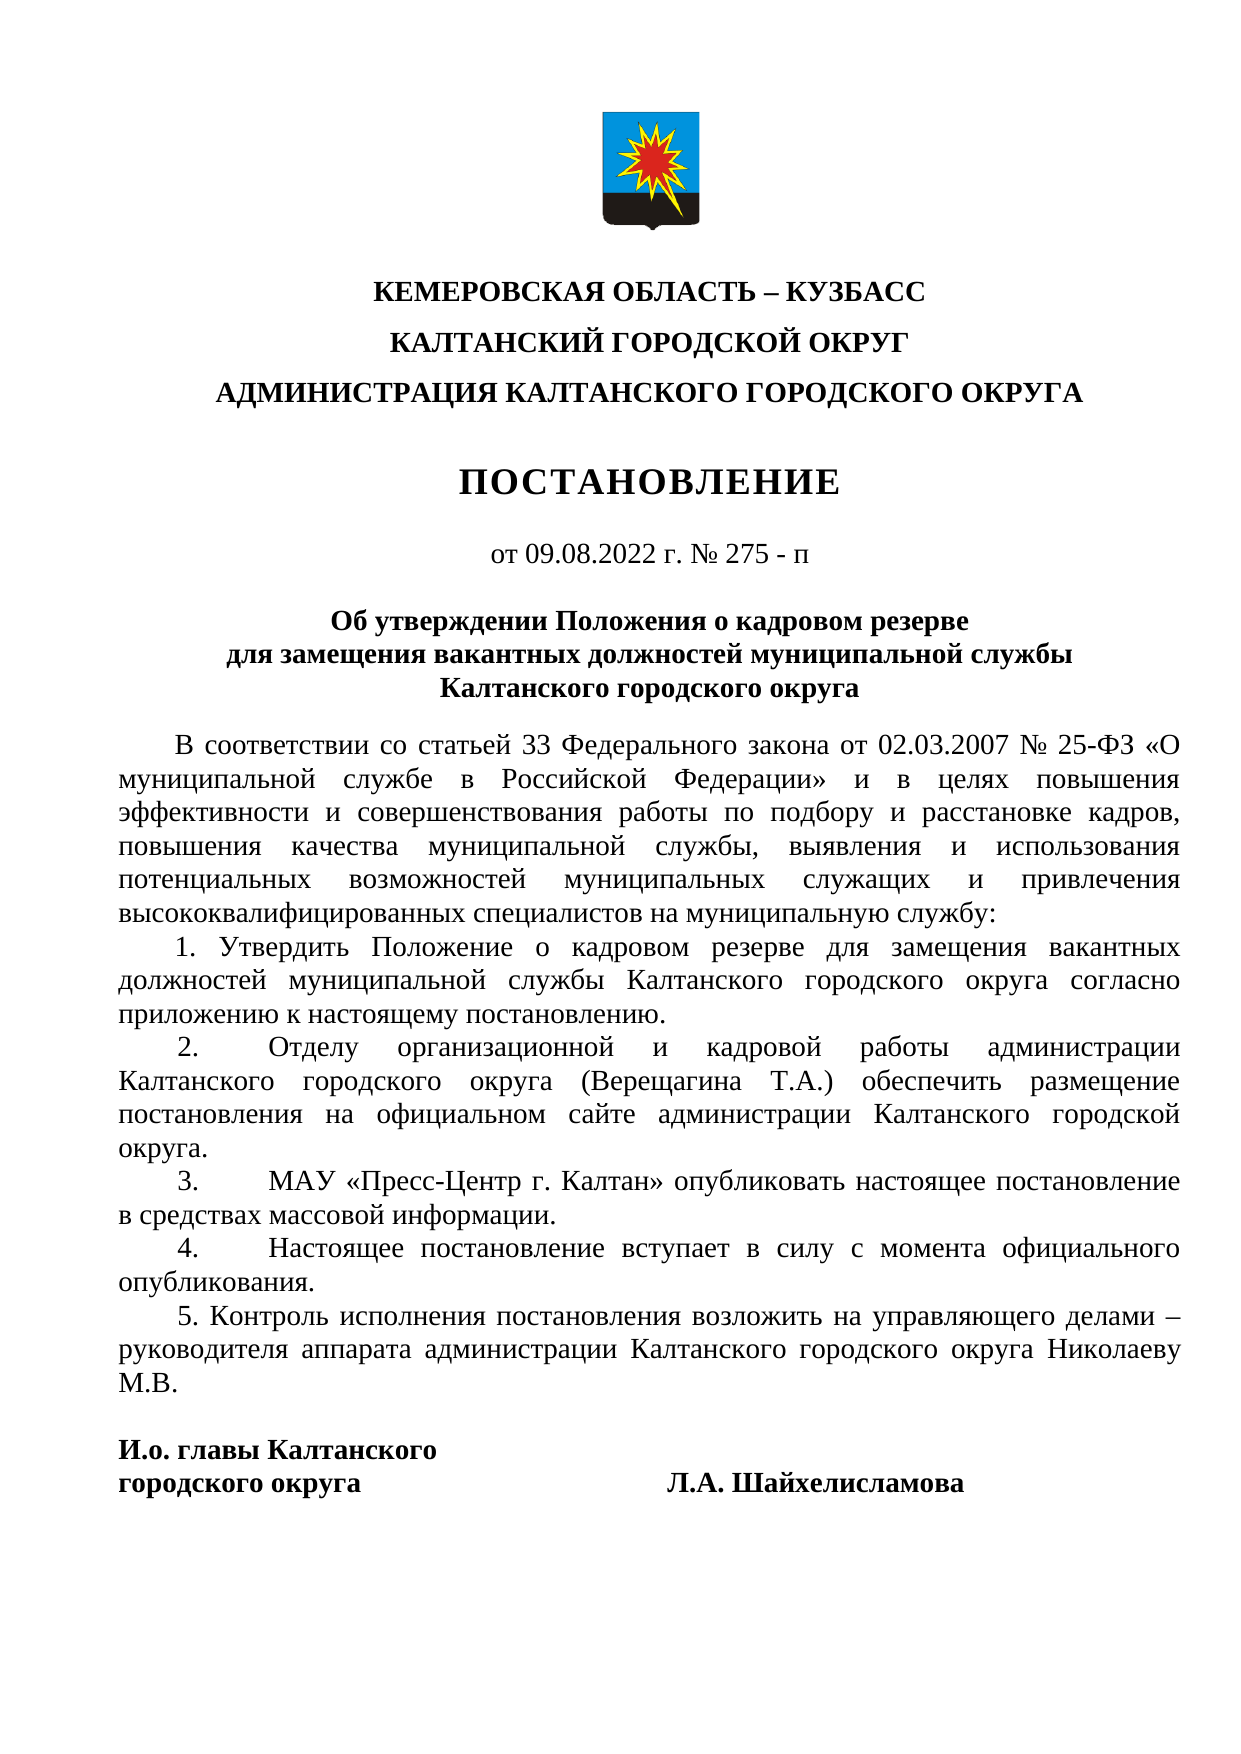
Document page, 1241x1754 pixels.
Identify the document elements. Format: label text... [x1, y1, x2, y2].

text городского округа Л.А. Шайхелисламова [118, 1465, 1181, 1499]
title Калтанского городского округа [118, 670, 1181, 703]
text КАЛТАНСКИЙ ГОРОДСКОЙ ОКРУГ [118, 325, 1181, 358]
picture [602, 126, 700, 231]
list Настоящее постановление вступает в силу с момента официального опубликования. [118, 1231, 1181, 1298]
list МАУ «Пресс-Центр г. Калтан» опубликовать настоящее постановление в средствах массовой информации. [118, 1163, 1181, 1231]
list Отделу организационной и кадровой работы администрации Калтанского городского округа (Верещагина Т.А.) обеспечить размещение постановления на официальном сайте администрации Калтанского городской округа. [118, 1029, 1181, 1163]
text 1. Утвердить Положение о кадровом резерве для замещения вакантных должностей муниципальной службы Калтанского городского округа согласно приложению к настоящему постановлению. [118, 929, 1181, 1029]
text И.о. главы Калтанского [118, 1432, 1181, 1465]
text от 09.08.2022 г. № 275 - п [118, 536, 1181, 569]
text КЕМЕРОВСКАЯ ОБЛАСТЬ – КУЗБАСС [118, 274, 1181, 308]
title Об утверждении Положения о кадровом резерве [118, 603, 1181, 636]
subtitle ПОСТАНОВЛЕНИЕ [118, 459, 1181, 502]
text В соответствии со статьей 33 Федерального закона от 02.03.2007 № 25-ФЗ «О муниципальной службе в Российской Федерации» и в целях повышения эффективности и совершенствования работы по подбору и расстановке кадров, повышения качества муниципальной службы, выявления и использования потенциальных возможностей муниципальных служащих и привлечения высококвалифицированных специалистов на муниципальную службу: [118, 727, 1181, 929]
text АДМИНИСТРАЦИЯ КАЛТАНСКОГО ГОРОДСКОГО ОКРУГА [118, 375, 1181, 409]
title для замещения вакантных должностей муниципальной службы [118, 636, 1181, 670]
text 5. Контроль исполнения постановления возложить на управляющего делами – руководителя аппарата администрации Калтанского городского округа Николаеву М.В. [118, 1298, 1181, 1398]
